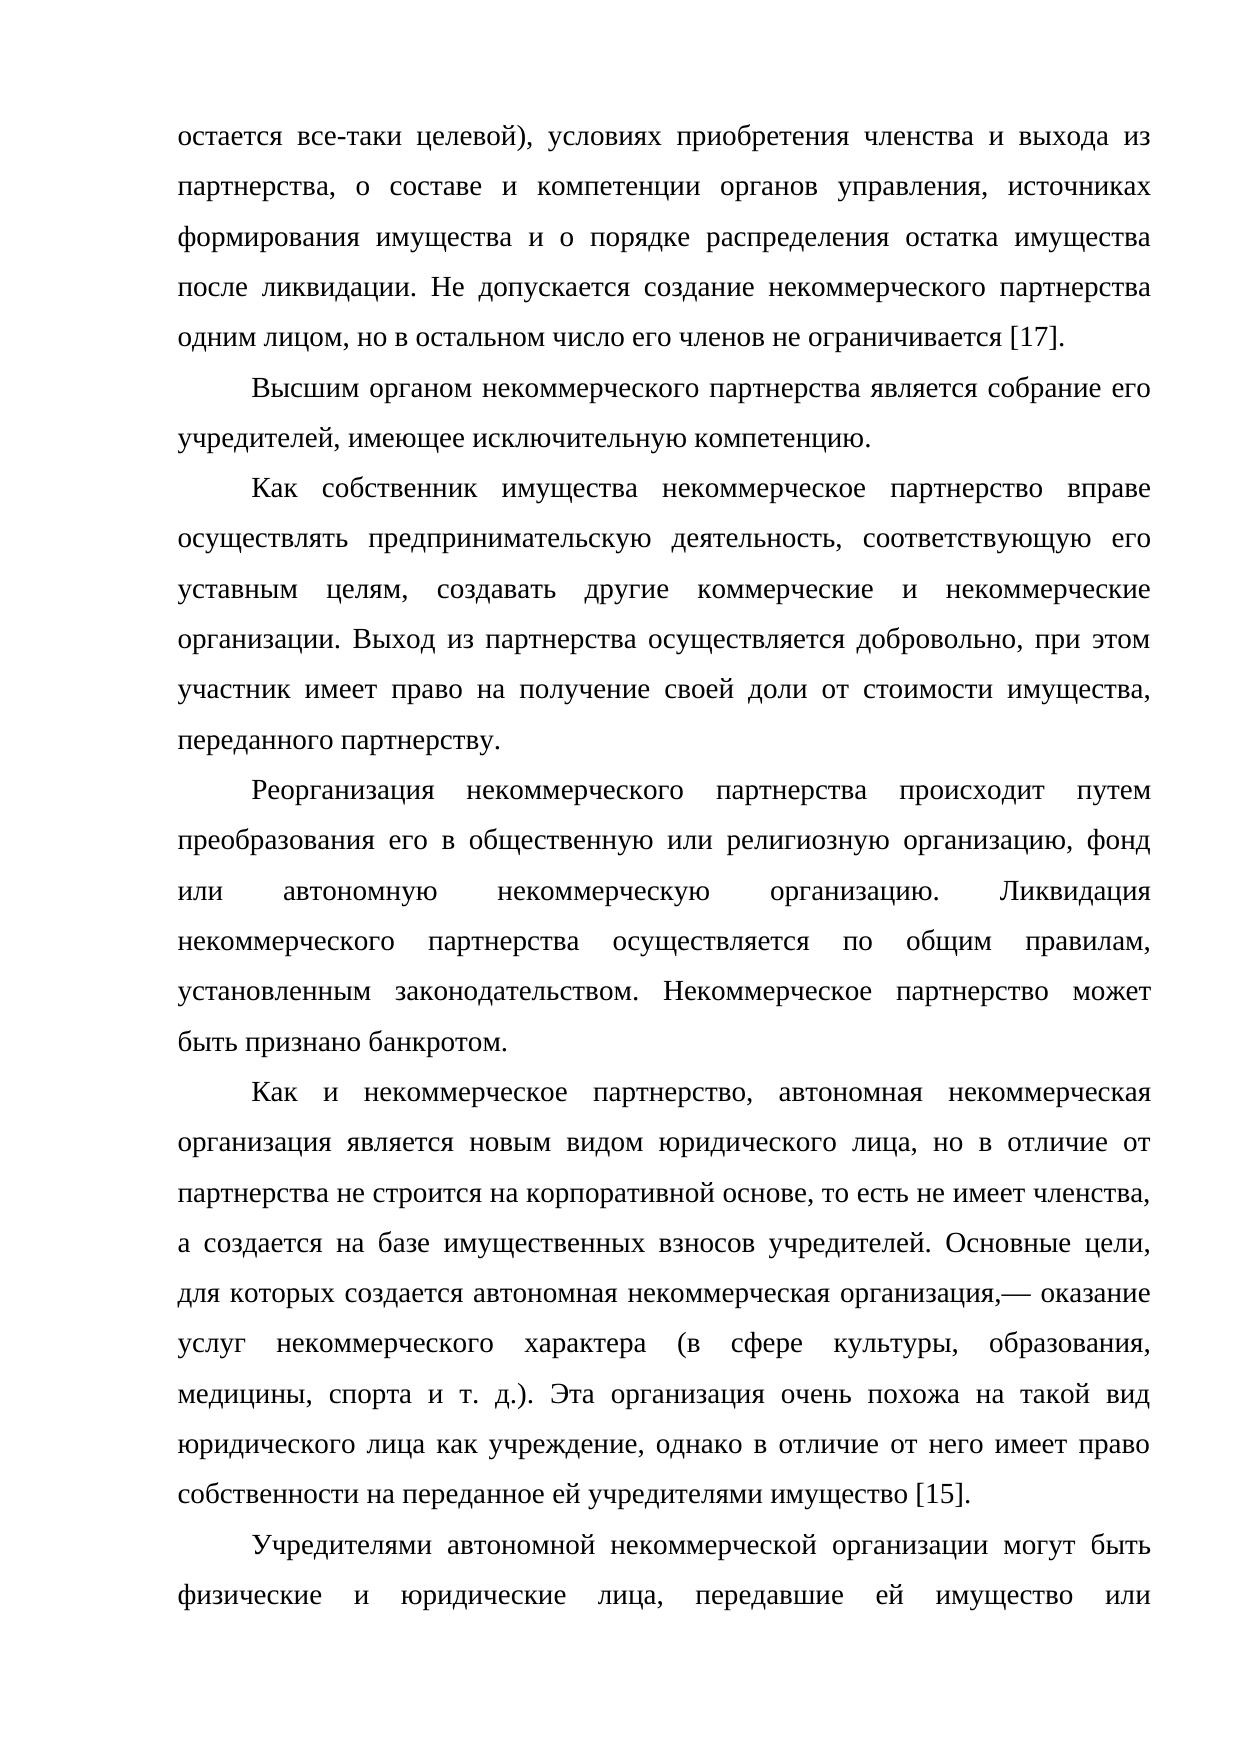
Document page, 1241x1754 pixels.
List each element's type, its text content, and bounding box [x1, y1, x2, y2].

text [177, 1527, 1152, 1611]
text Высшим органом некоммерческого партнерства является собрание его учредителей, имеющее исключительную компетенцию. [177, 370, 1152, 453]
text Как и некоммерческое партнерство, автономная некоммерческая организация является новым видом юридического лица, но в отличие от партнерства не строится на корпоративной основе, то есть не имеет членства, а создается на базе имущественных взносов учредителей. Основные цели, для которых создается автономная некоммерческая организация,— оказание услуг некоммерческого характера (в сфере культуры, образования, медицины, спорта и т. д.). Эта организация очень похожа на такой вид юридического лица как учреждение, однако в отличие от него имеет право собственности на переданное ей учредителями имущество [15]. [177, 1074, 1152, 1510]
text Как собственник имущества некоммерческое партнерство вправе осуществлять предпринимательскую деятельность, соответствующую его уставным целям, создавать другие коммерческие и некоммерческие организации. Выход из партнерства осуществляется добровольно, при этом участник имеет право на получение своей доли от стоимости имущества, переданного партнерству. [177, 470, 1152, 755]
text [177, 118, 1152, 353]
text Реорганизация некоммерческого партнерства происходит путем преобразования его в общественную или религиозную организацию, фонд или автономную некоммерческую организацию. Ликвидация некоммерческого партнерства осуществляется по общим правилам, установленным законодательством. Некоммерческое партнерство может быть признано банкротом. [177, 772, 1152, 1057]
